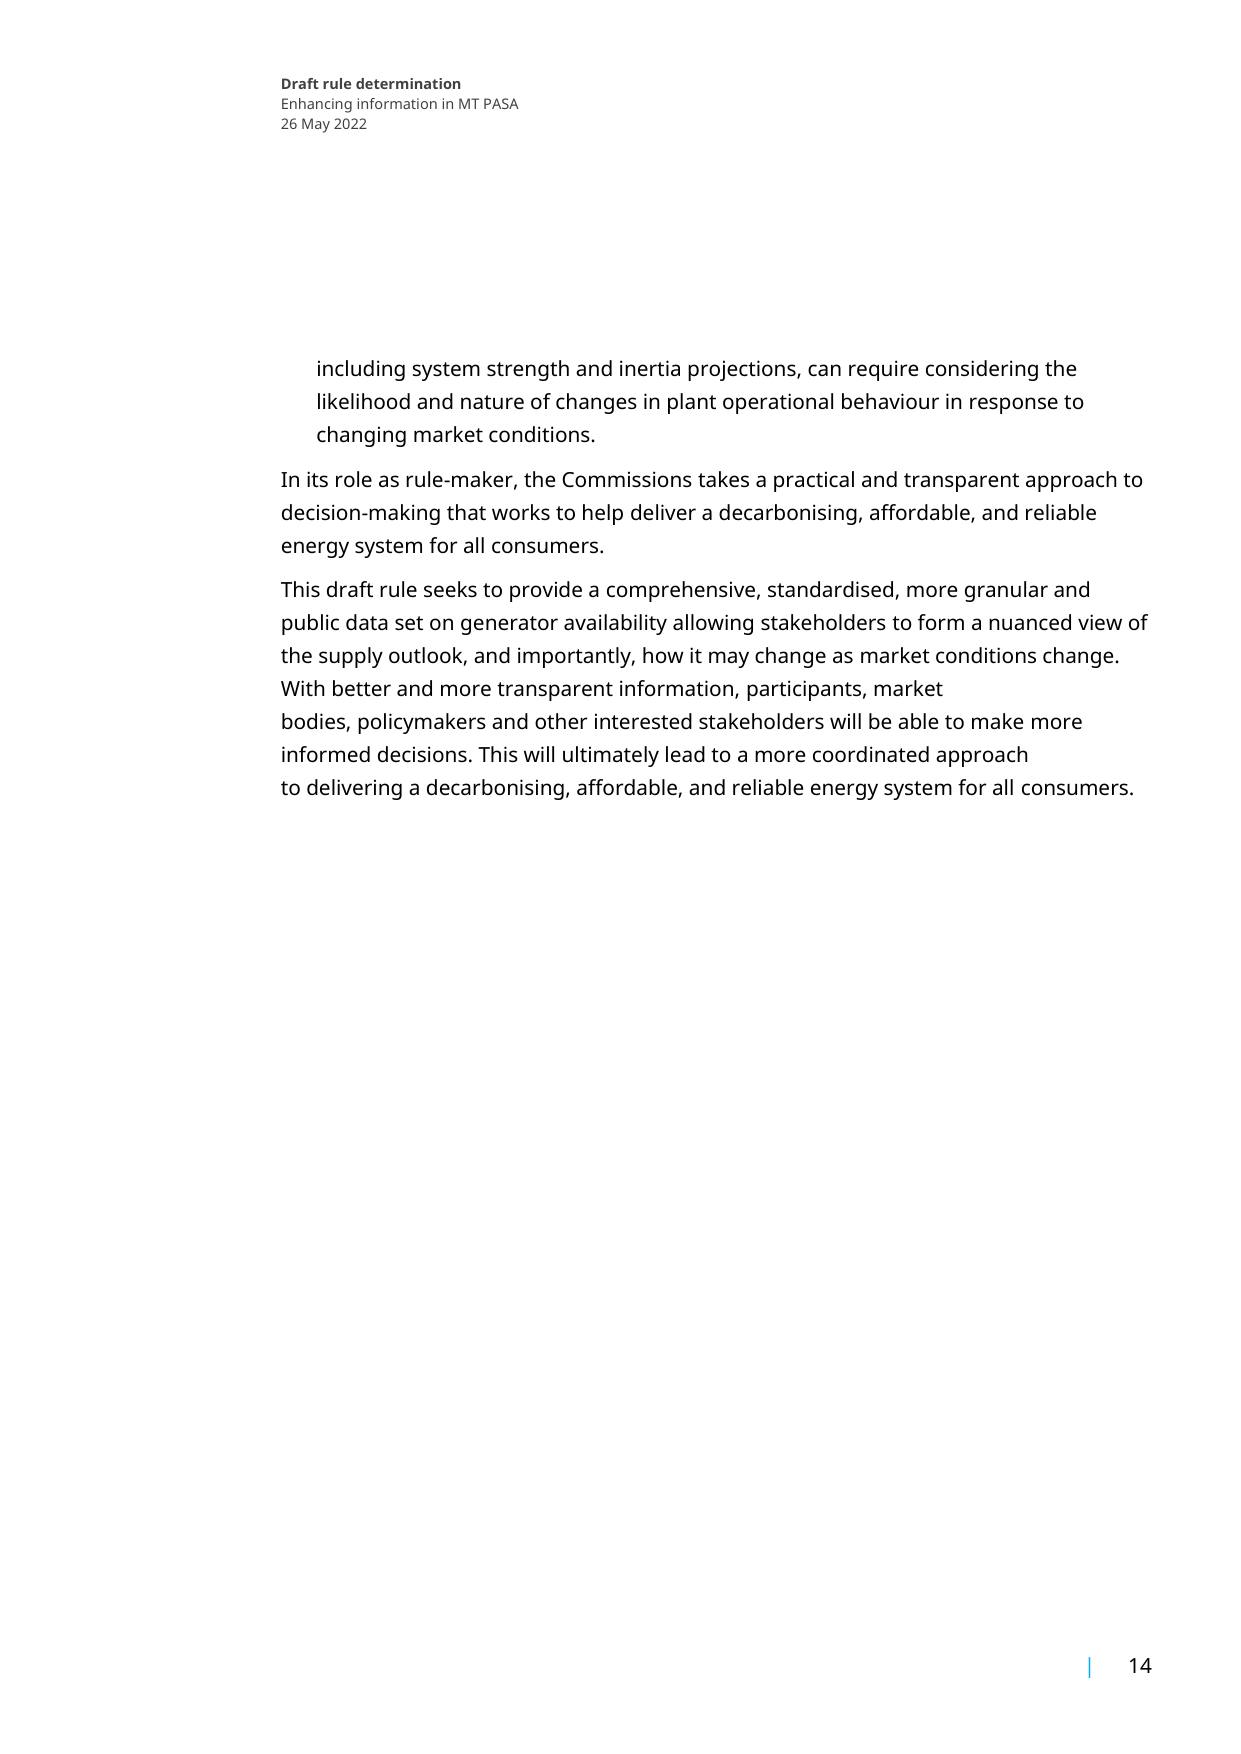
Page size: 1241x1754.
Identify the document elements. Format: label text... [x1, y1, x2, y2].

text This draft rule seeks to provide a comprehensive, standardised, more granular and public data set on generator availability allowing stakeholders to form a nuanced view of the supply outlook, and importantly, how it may change as market conditions change. With better and more transparent information, participants, market bodies, policymakers and other interested stakeholders will be able to make more informed decisions. This will ultimately lead to a more coordinated approach to delivering a decarbonising, affordable, and reliable energy system for all consumers. [281, 575, 1152, 801]
text In its role as rule-maker, the Commissions takes a practical and transparent approach to decision-making that works to help deliver a decarbonising, affordable, and reliable energy system for all consumers. [281, 465, 1152, 559]
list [281, 354, 1152, 449]
